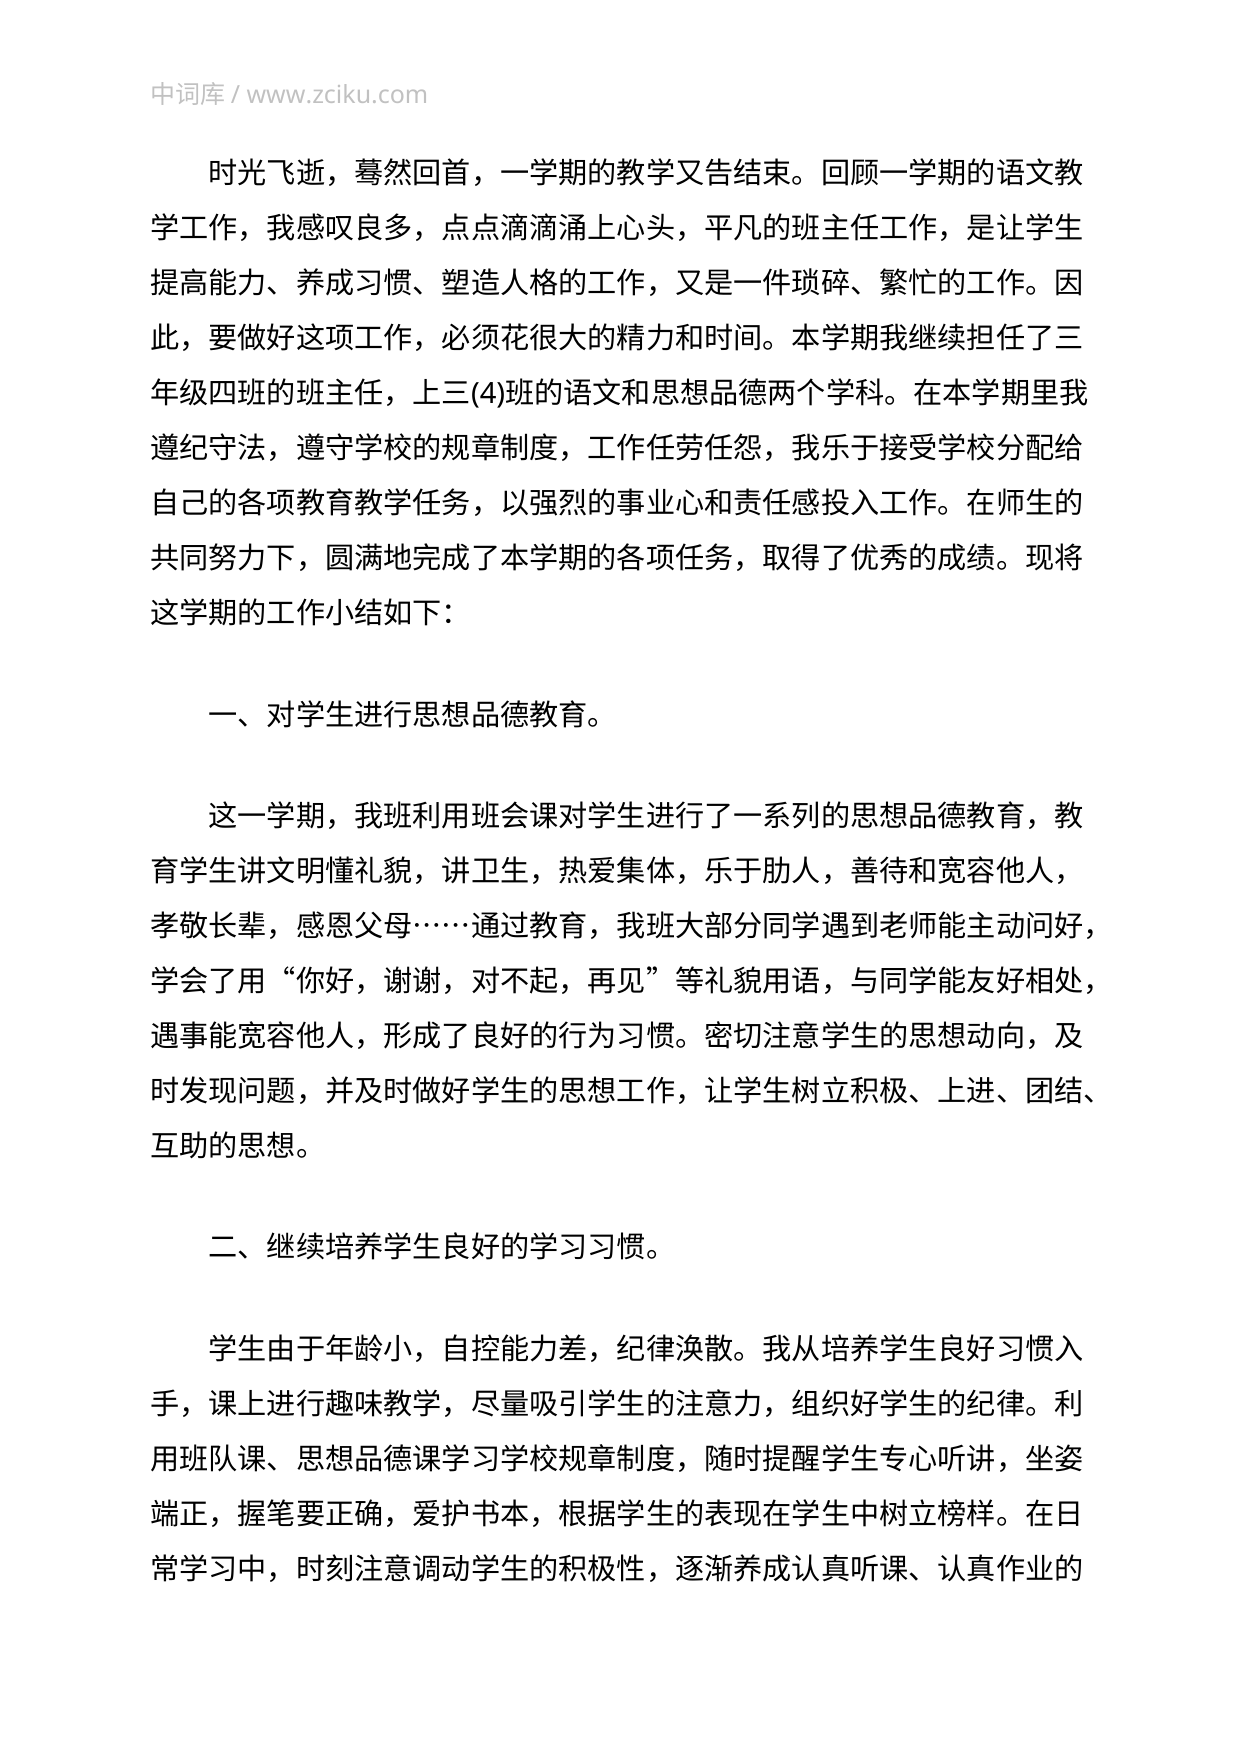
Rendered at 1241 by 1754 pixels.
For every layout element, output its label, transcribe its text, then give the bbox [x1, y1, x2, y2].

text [150, 1326, 1090, 1588]
text 二、继续培养学生良好的学习习惯。 [150, 1224, 1090, 1266]
text 一、对学生进行思想品德教育。 [150, 691, 1090, 733]
text 时光飞逝，蓦然回首，一学期的教学又告结束。回顾一学期的语文教学工作，我感叹良多，点点滴滴涌上心头，平凡的班主任工作，是让学生提高能力、养成习惯、塑造人格的工作，又是一件琐碎、繁忙的工作。因此，要做好这项工作，必须花很大的精力和时间。本学期我继续担任了三年级四班的班主任，上三(4)班的语文和思想品德两个学科。在本学期里我遵纪守法，遵守学校的规章制度，工作任劳任怨，我乐于接受学校分配给自己的各项教育教学任务，以强烈的事业心和责任感投入工作。在师生的共同努力下，圆满地完成了本学期的各项任务，取得了优秀的成绩。现将这学期的工作小结如下： [150, 150, 1090, 632]
text 这一学期，我班利用班会课对学生进行了一系列的思想品德教育，教育学生讲文明懂礼貌，讲卫生，热爱集体，乐于肋人，善待和宽容他人，孝敬长辈，感恩父母……通过教育，我班大部分同学遇到老师能主动问好，学会了用“你好，谢谢，对不起，再见”等礼貌用语，与同学能友好相处，遇事能宽容他人，形成了良好的行为习惯。密切注意学生的思想动向，及时发现问题，并及时做好学生的思想工作，让学生树立积极、上进、团结、互助的思想。 [150, 793, 1090, 1164]
